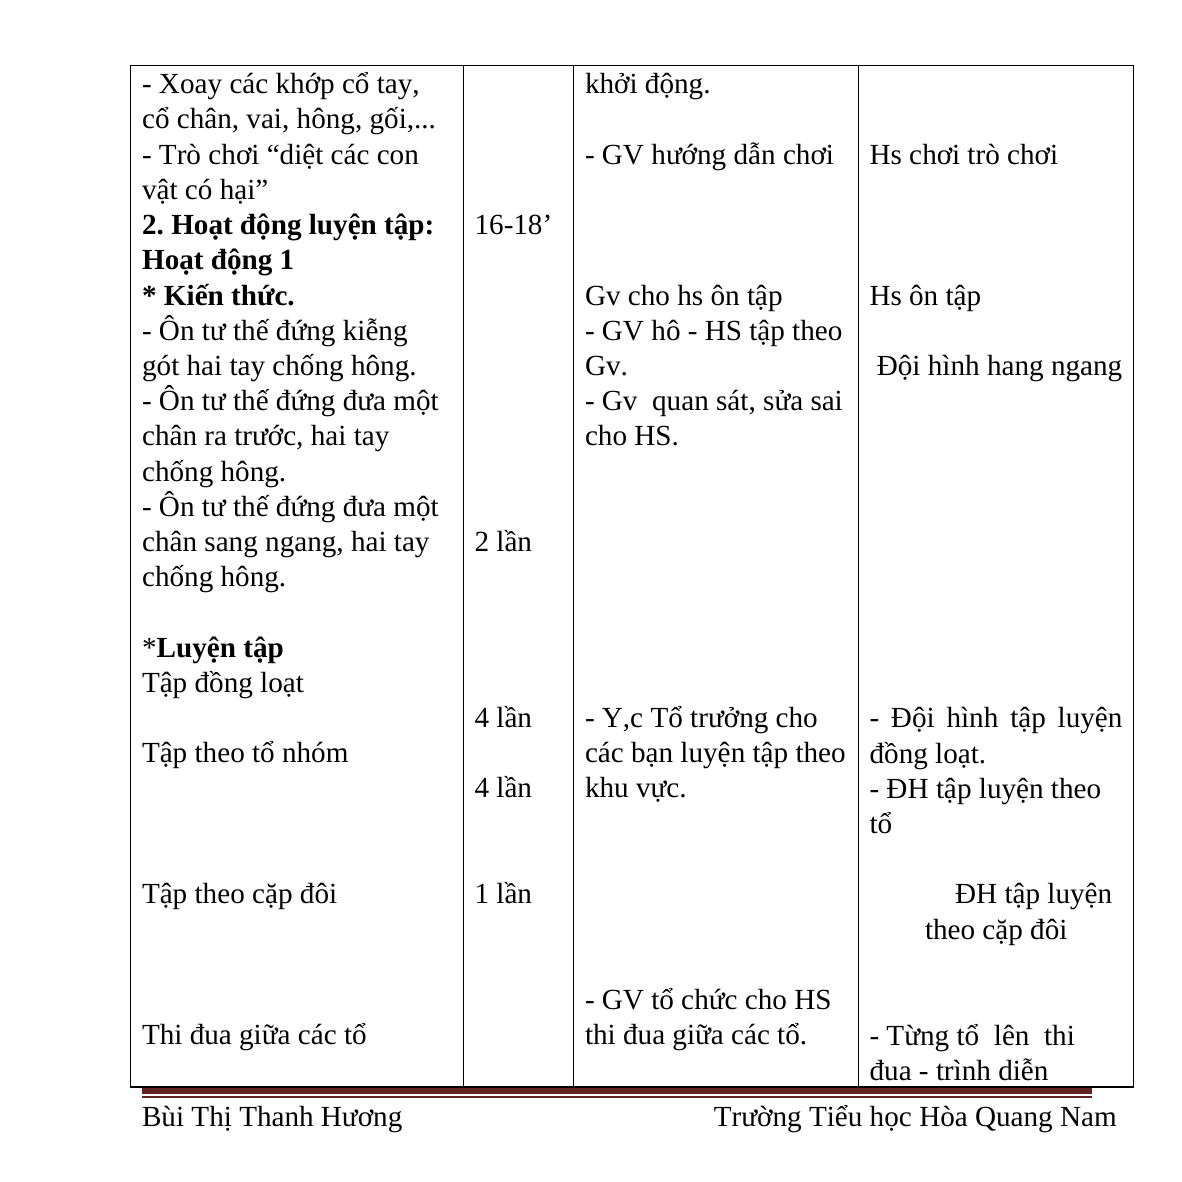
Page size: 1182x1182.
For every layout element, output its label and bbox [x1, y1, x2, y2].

table_cell [464, 66, 573, 1086]
table_cell [574, 66, 858, 1086]
table_cell [131, 66, 463, 1086]
table_cell [859, 66, 1133, 1086]
